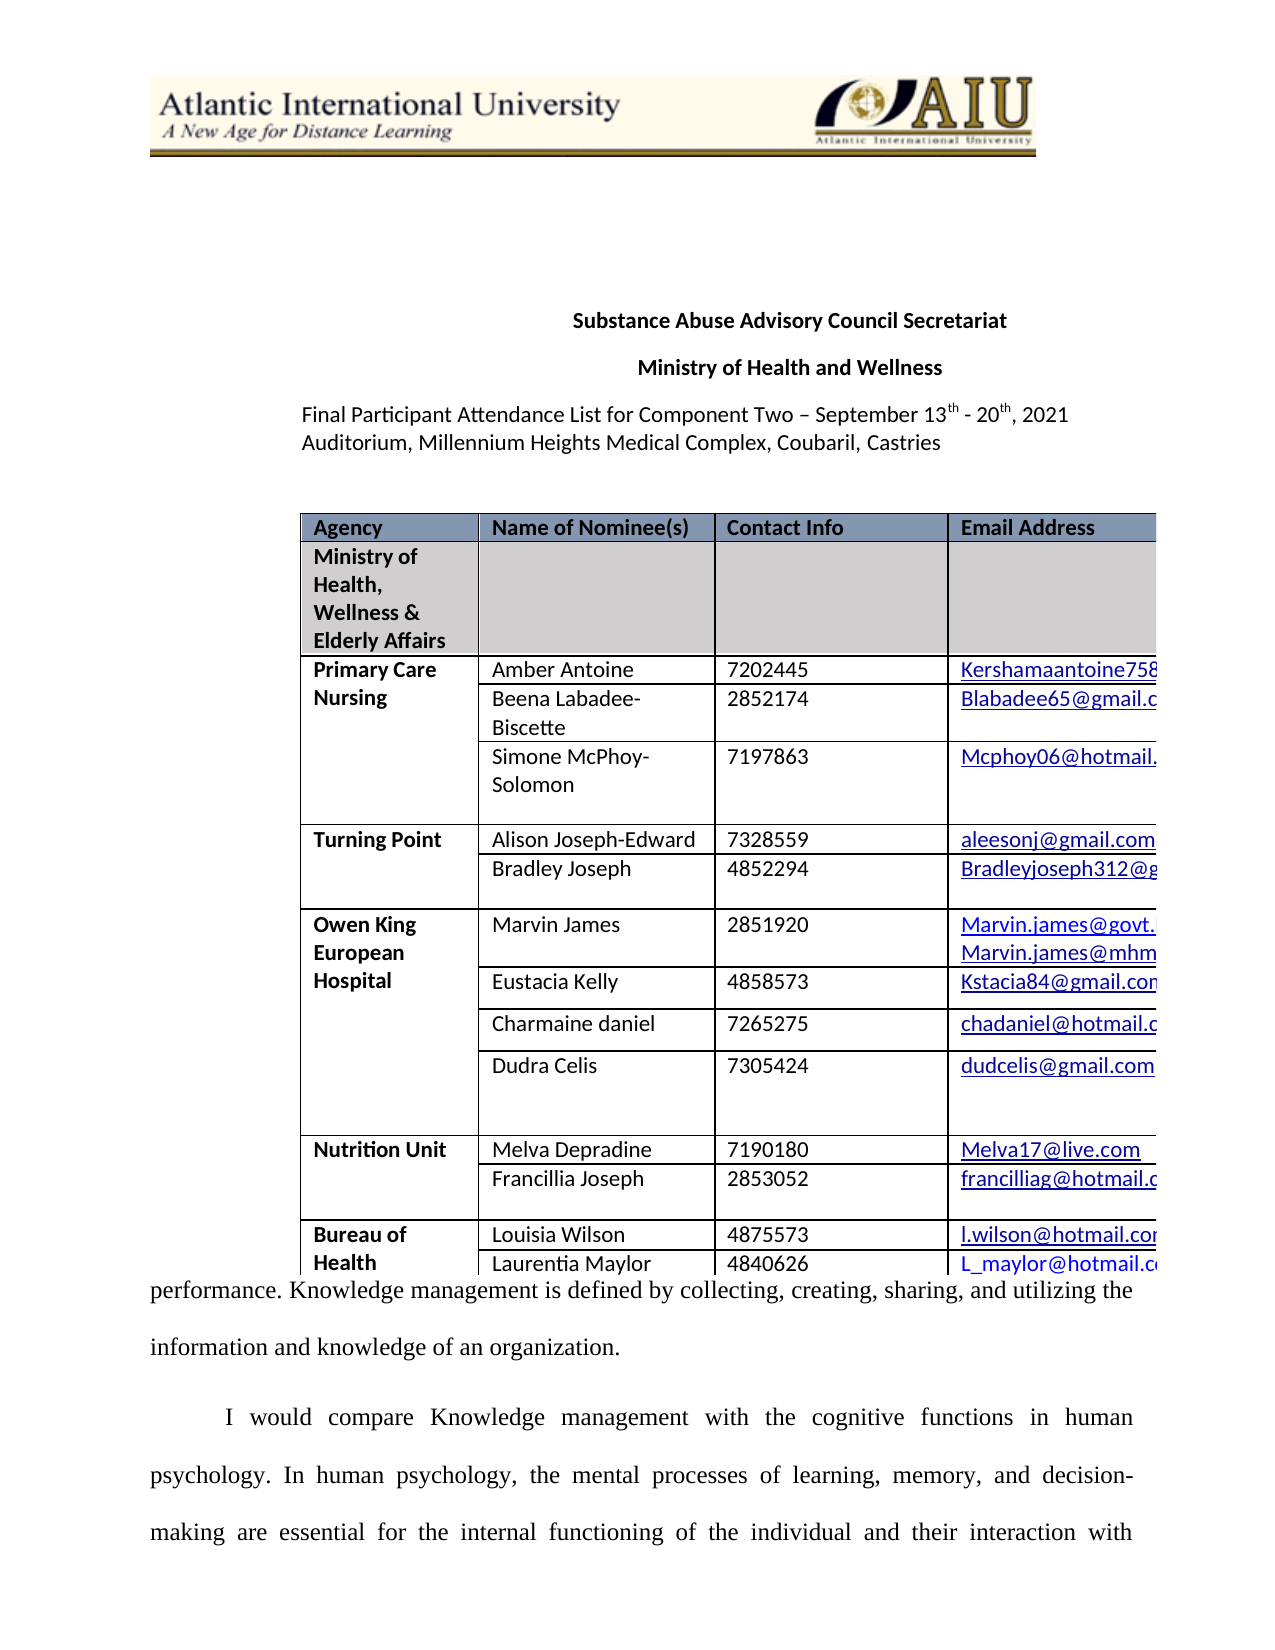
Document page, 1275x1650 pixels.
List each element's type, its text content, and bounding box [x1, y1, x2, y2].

text Current Psychology or Knowledge Management is a relatively new concept that has the main aim of helping organizations tap into their knowledge base for overall improvement in knowledge-related practices knowledge-based decisions to improve the organization's performance. Knowledge management is defined by collecting, creating, sharing, and utilizing the information and knowledge of an organization. [150, 1275, 1134, 1361]
text I would compare Knowledge management with the cognitive functions in human psychology. In human psychology, the mental processes of learning, memory, and decision-making are essential for the internal functioning of the individual and their interaction with society as a whole. For the organization, knowledge management is critical to the optimum functions of the organization. Knowledge management promotes innovation sharing of lessons learned, which a catalyst for organizational learning and improvement is. [150, 1402, 1134, 1546]
picture [150, 75, 1037, 157]
